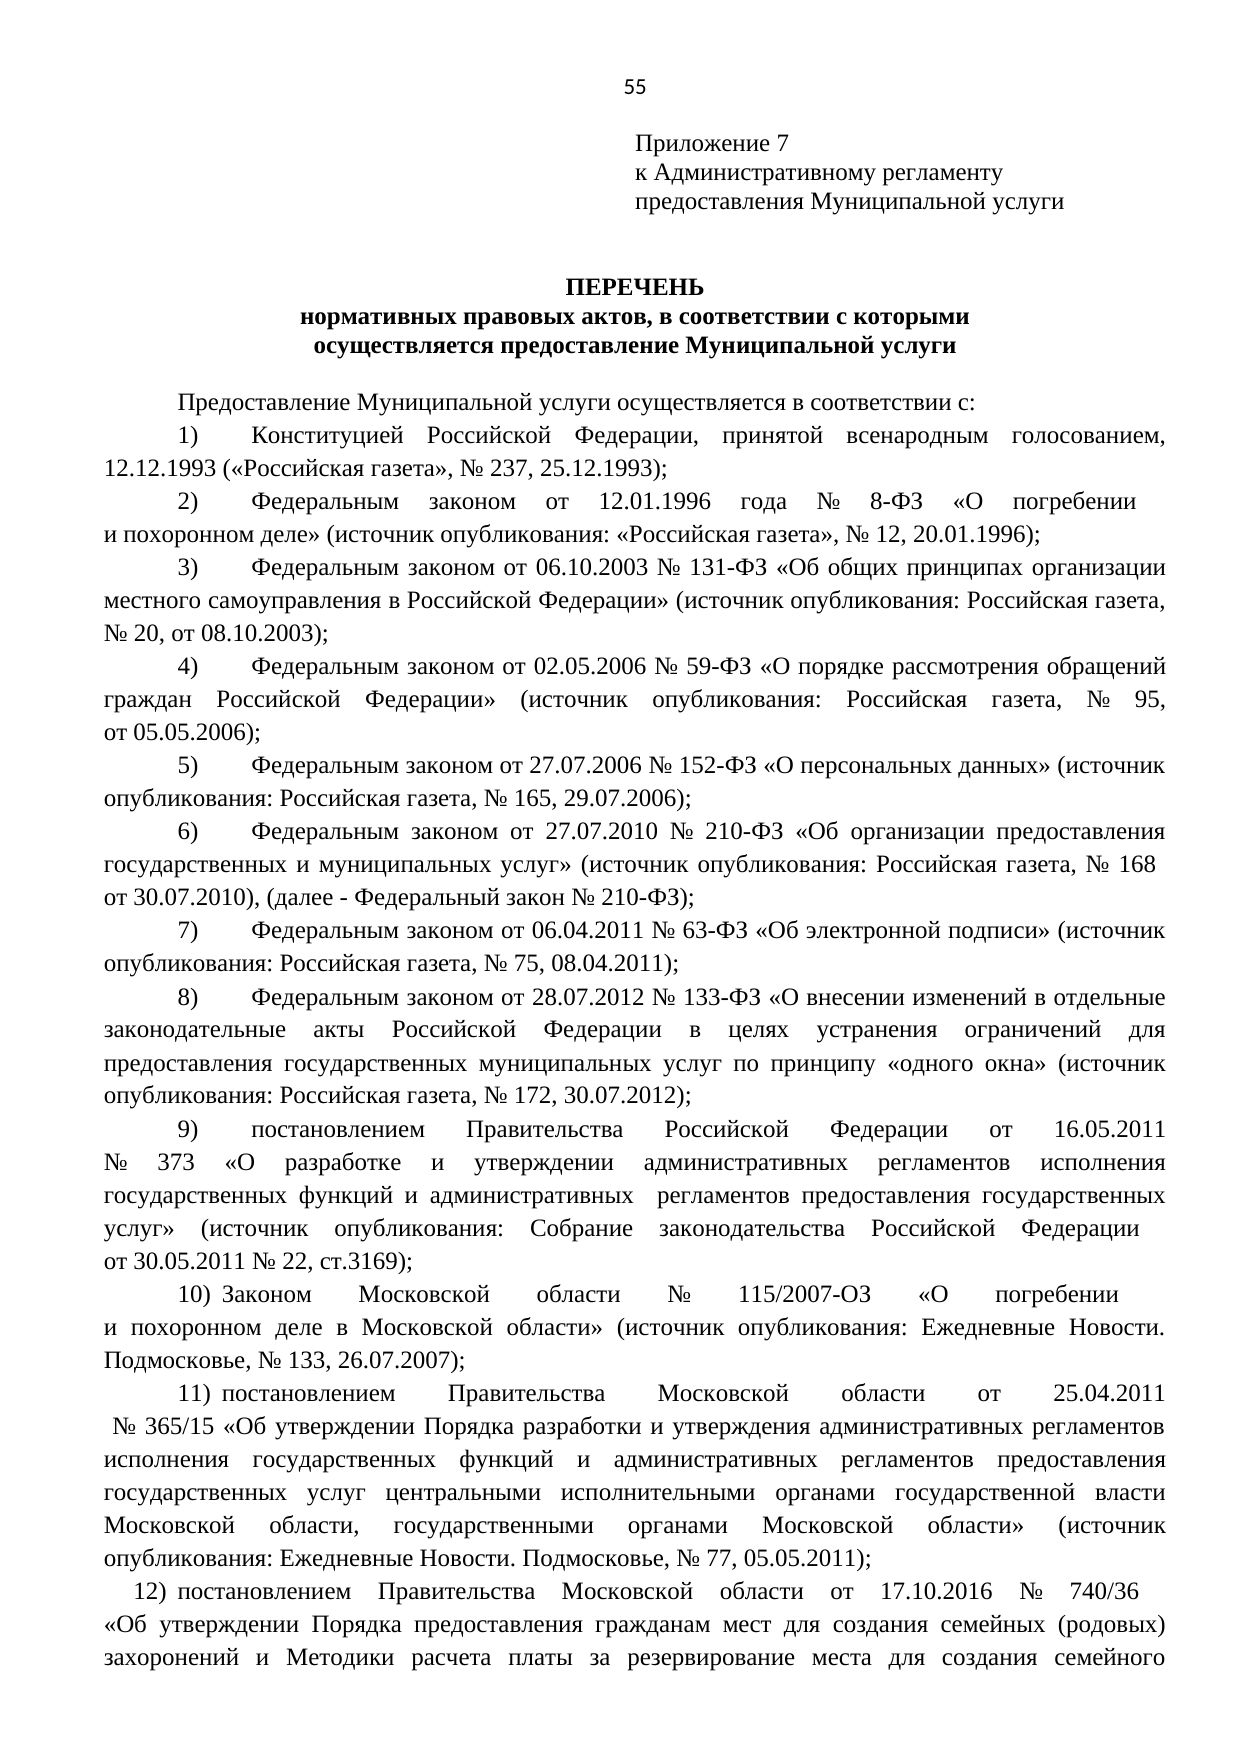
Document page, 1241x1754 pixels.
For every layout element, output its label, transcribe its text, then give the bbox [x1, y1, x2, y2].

text осуществляется предоставление Муниципальной услуги [103, 330, 1166, 358]
text нормативных правовых актов, в соответствии с которыми [103, 301, 1166, 330]
text Предоставление Муниципальной услуги осуществляется в соответствии с: [103, 387, 1166, 416]
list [103, 1576, 1166, 1671]
text Приложение 7 к Административному регламенту предоставления Муниципальной услуги [635, 128, 1166, 215]
list Федеральным законом от 28.07.2012 № 133-ФЗ «О внесении изменений в отдельные законодательные акты Российской Федерации в целях устранения ограничений для предоставления государственных муниципальных услуг по принципу «одного окна» (источник опубликования: Российская газета, № 172, 30.07.2012); [103, 982, 1166, 1109]
list Федеральным законом от 06.10.2003 № 131-ФЗ «Об общих принципах организации местного самоуправления в Российской Федерации» (источник опубликования: Российская газета, № 20, от 08.10.2003); [103, 552, 1166, 647]
list Федеральным законом от 06.04.2011 № 63-ФЗ «Об электронной подписи» (источник опубликования: Российская газета, № 75, 08.04.2011); [103, 916, 1166, 977]
list Федеральным законом от 27.07.2006 № 152-ФЗ «О персональных данных» (источник опубликования: Российская газета, № 165, 29.07.2006); [103, 750, 1166, 812]
text ПЕРЕЧЕНЬ [103, 272, 1166, 301]
list Федеральным законом от 02.05.2006 № 59-ФЗ «О порядке рассмотрения обращений граждан Российской Федерации» (источник опубликования: Российская газета, № 95, от 05.05.2006); [103, 651, 1166, 746]
list постановлением Правительства Московской области от 25.04.2011 № 365/15 «Об утверждении Порядка разработки и утверждения административных регламентов исполнения государственных функций и административных регламентов предоставления государственных услуг центральными исполнительными органами государственной власти Московской области, государственными органами Московской области» (источник опубликования: Ежедневные Новости. Подмосковье, № 77, 05.05.2011); [103, 1378, 1166, 1572]
list Конституцией Российской Федерации, принятой всенародным голосованием, 12.12.1993 («Российская газета», № 237, 25.12.1993); [103, 420, 1166, 482]
list Законом Московской области № 115/2007-ОЗ «О погребении и похоронном деле в Московской области» (источник опубликования: Ежедневные Новости. Подмосковье, № 133, 26.07.2007); [103, 1279, 1166, 1373]
list постановлением Правительства Российской Федерации от 16.05.2011 № 373 «О разработке и утверждении административных регламентов исполнения государственных функций и административных регламентов предоставления государственных услуг» (источник опубликования: Собрание законодательства Российской Федерации от 30.05.2011 № 22, ст.3169); [103, 1114, 1166, 1274]
list Федеральным законом от 12.01.1996 года № 8-ФЗ «О погребении и похоронном деле» (источник опубликования: «Российская газета», № 12, 20.01.1996); [103, 486, 1166, 548]
list Федеральным законом от 27.07.2010 № 210-ФЗ «Об организации предоставления государственных и муниципальных услуг» (источник опубликования: Российская газета, № 168 от 30.07.2010), (далее - Федеральный закон № 210-ФЗ); [103, 816, 1166, 911]
